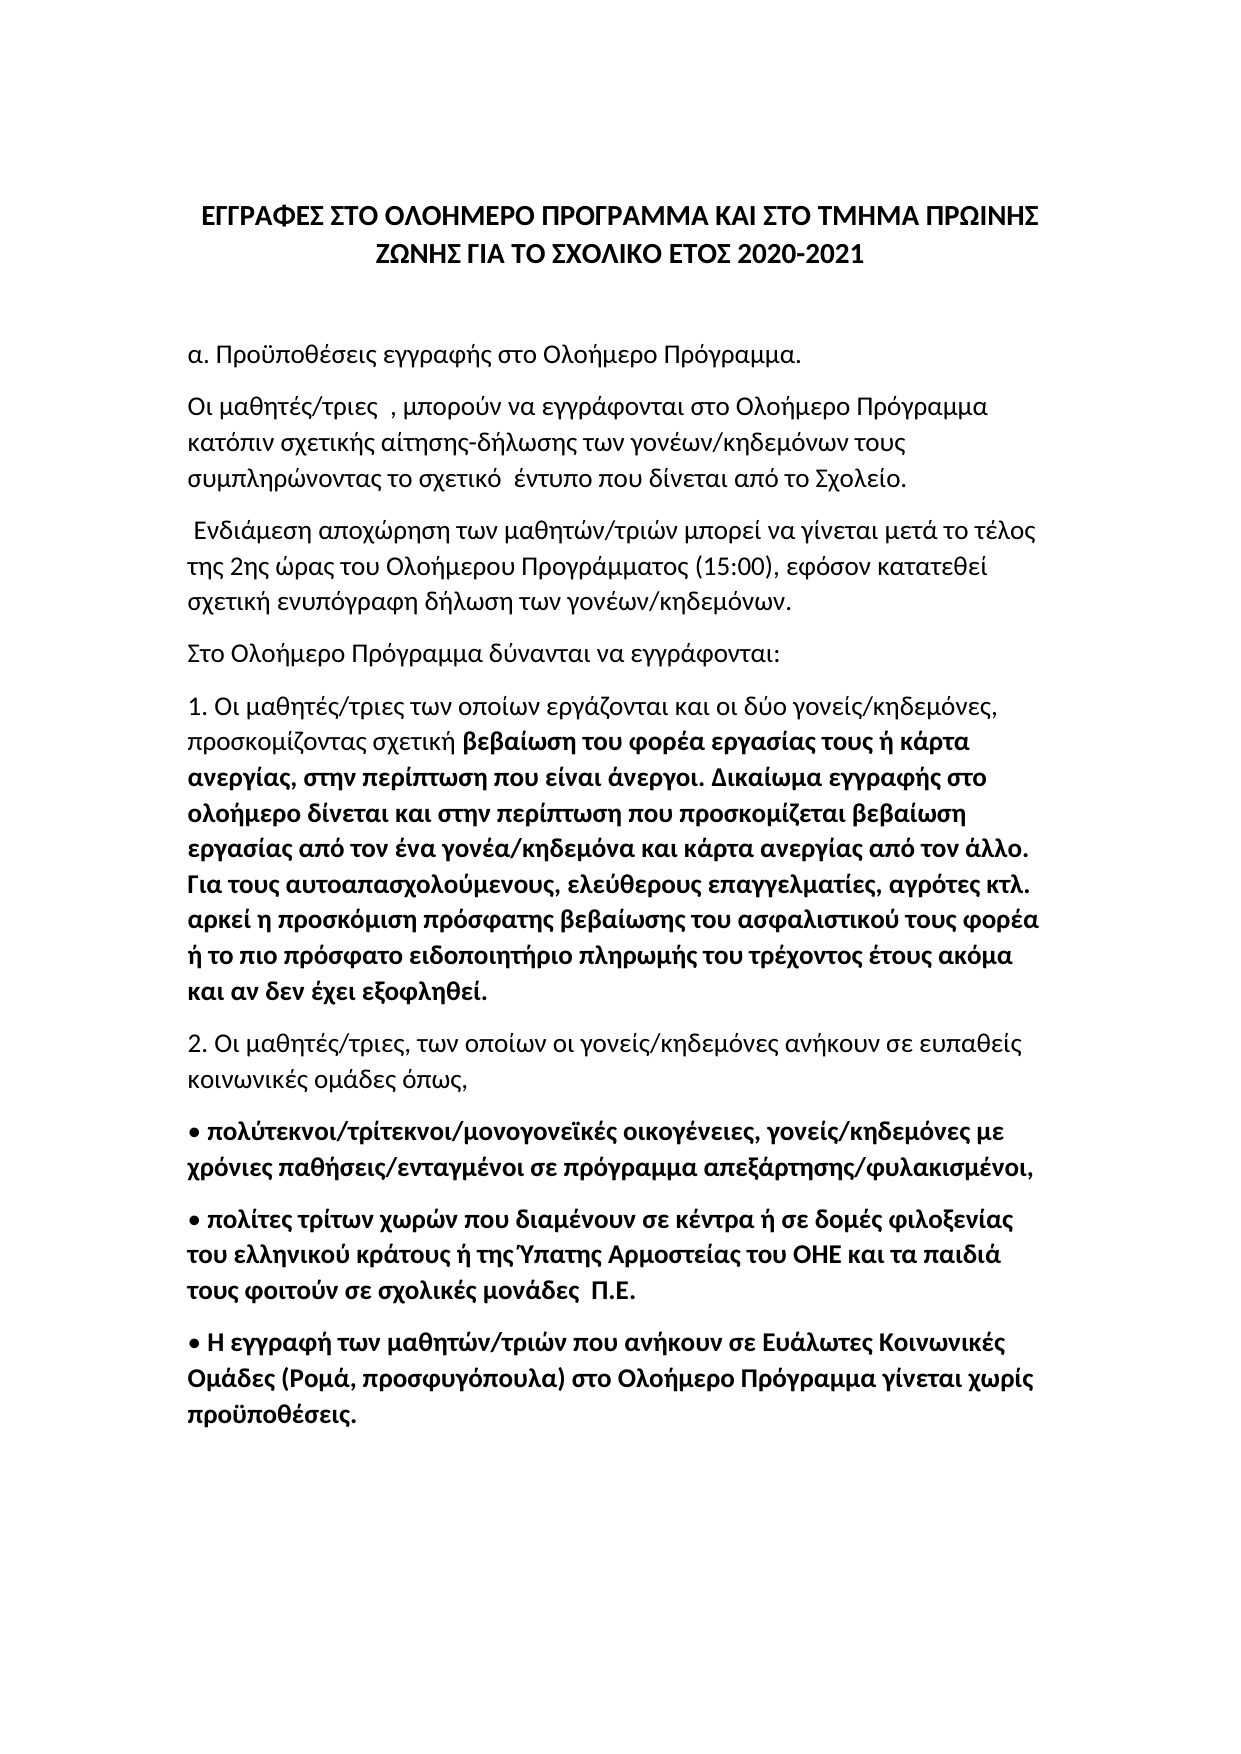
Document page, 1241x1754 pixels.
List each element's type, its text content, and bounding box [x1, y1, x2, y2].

text • πολύτεκνοι/τρίτεκνοι/μονογονεϊκές οικογένειες, γονείς/κηδεμόνες με χρόνιες παθήσεις/ενταγμένοι σε πρόγραμμα απεξάρτησης/φυλακισμένοι, [187, 1114, 1053, 1183]
text • Η εγγραφή των μαθητών/τριών που ανήκουν σε Ευάλωτες Κοινωνικές Ομάδες (Ρομά, προσφυγόπουλα) στο Ολοήμερο Πρόγραμμα γίνεται χωρίς προϋποθέσεις. [187, 1326, 1053, 1430]
text Ενδιάμεση αποχώρηση των μαθητών/τριών μπορεί να γίνεται μετά το τέλος της 2ης ώρας του Ολοήμερου Προγράμματος (15:00), εφόσον κατατεθεί σχετική ενυπόγραφη δήλωση των γονέων/κηδεμόνων. [187, 513, 1053, 617]
text 1. Οι μαθητές/τριες των οποίων εργάζονται και οι δύο γονείς/κηδεμόνες, προσκομίζοντας σχετική βεβαίωση του φορέα εργασίας τους ή κάρτα ανεργίας, στην περίπτωση που είναι άνεργοι. Δικαίωμα εγγραφής στο ολοήμερο δίνεται και στην περίπτωση που προσκομίζεται βεβαίωση εργασίας από τον ένα γονέα/κηδεμόνα και κάρτα ανεργίας από τον άλλο. Για τους αυτοαπασχολούμενους, ελεύθερους επαγγελματίες, αγρότες κτλ. αρκεί η προσκόμιση πρόσφατης βεβαίωσης του ασφαλιστικού τους φορέα ή το πιο πρόσφατο ειδοποιητήριο πληρωμής του τρέχοντος έτους ακόμα και αν δεν έχει εξοφληθεί. [187, 689, 1053, 1007]
text • πολίτες τρίτων χωρών που διαμένουν σε κέντρα ή σε δομές φιλοξενίας του ελληνικού κράτους ή της Ύπατης Αρμοστείας του ΟΗΕ και τα παιδιά τους φοιτούν σε σχολικές μονάδες Π.Ε. [187, 1202, 1053, 1306]
text ΕΓΓΡΑΦΕΣ ΣΤΟ ΟΛΟΗΜΕΡΟ ΠΡΟΓΡΑΜΜΑ ΚΑΙ ΣΤΟ ΤΜΗΜΑ ΠΡΩΙΝΗΣ ΖΩΝΗΣ ΓΙΑ ΤΟ ΣΧΟΛΙΚΟ ΕΤΟΣ 2020-2021 [187, 197, 1053, 271]
text Στο Ολοήμερο Πρόγραμμα δύνανται να εγγράφονται: [187, 637, 1053, 670]
text α. Προϋποθέσεις εγγραφής στο Ολοήμερο Πρόγραμμα. [187, 337, 1053, 370]
text 2. Οι μαθητές/τριες, των οποίων οι γονείς/κηδεμόνες ανήκουν σε ευπαθείς κοινωνικές ομάδες όπως, [187, 1026, 1053, 1095]
text Οι μαθητές/τριες , μπορούν να εγγράφονται στο Ολοήμερο Πρόγραμμα κατόπιν σχετικής αίτησης-δήλωσης των γονέων/κηδεμόνων τους συμπληρώνοντας το σχετικό έντυπο που δίνεται από το Σχολείο. [187, 389, 1053, 494]
